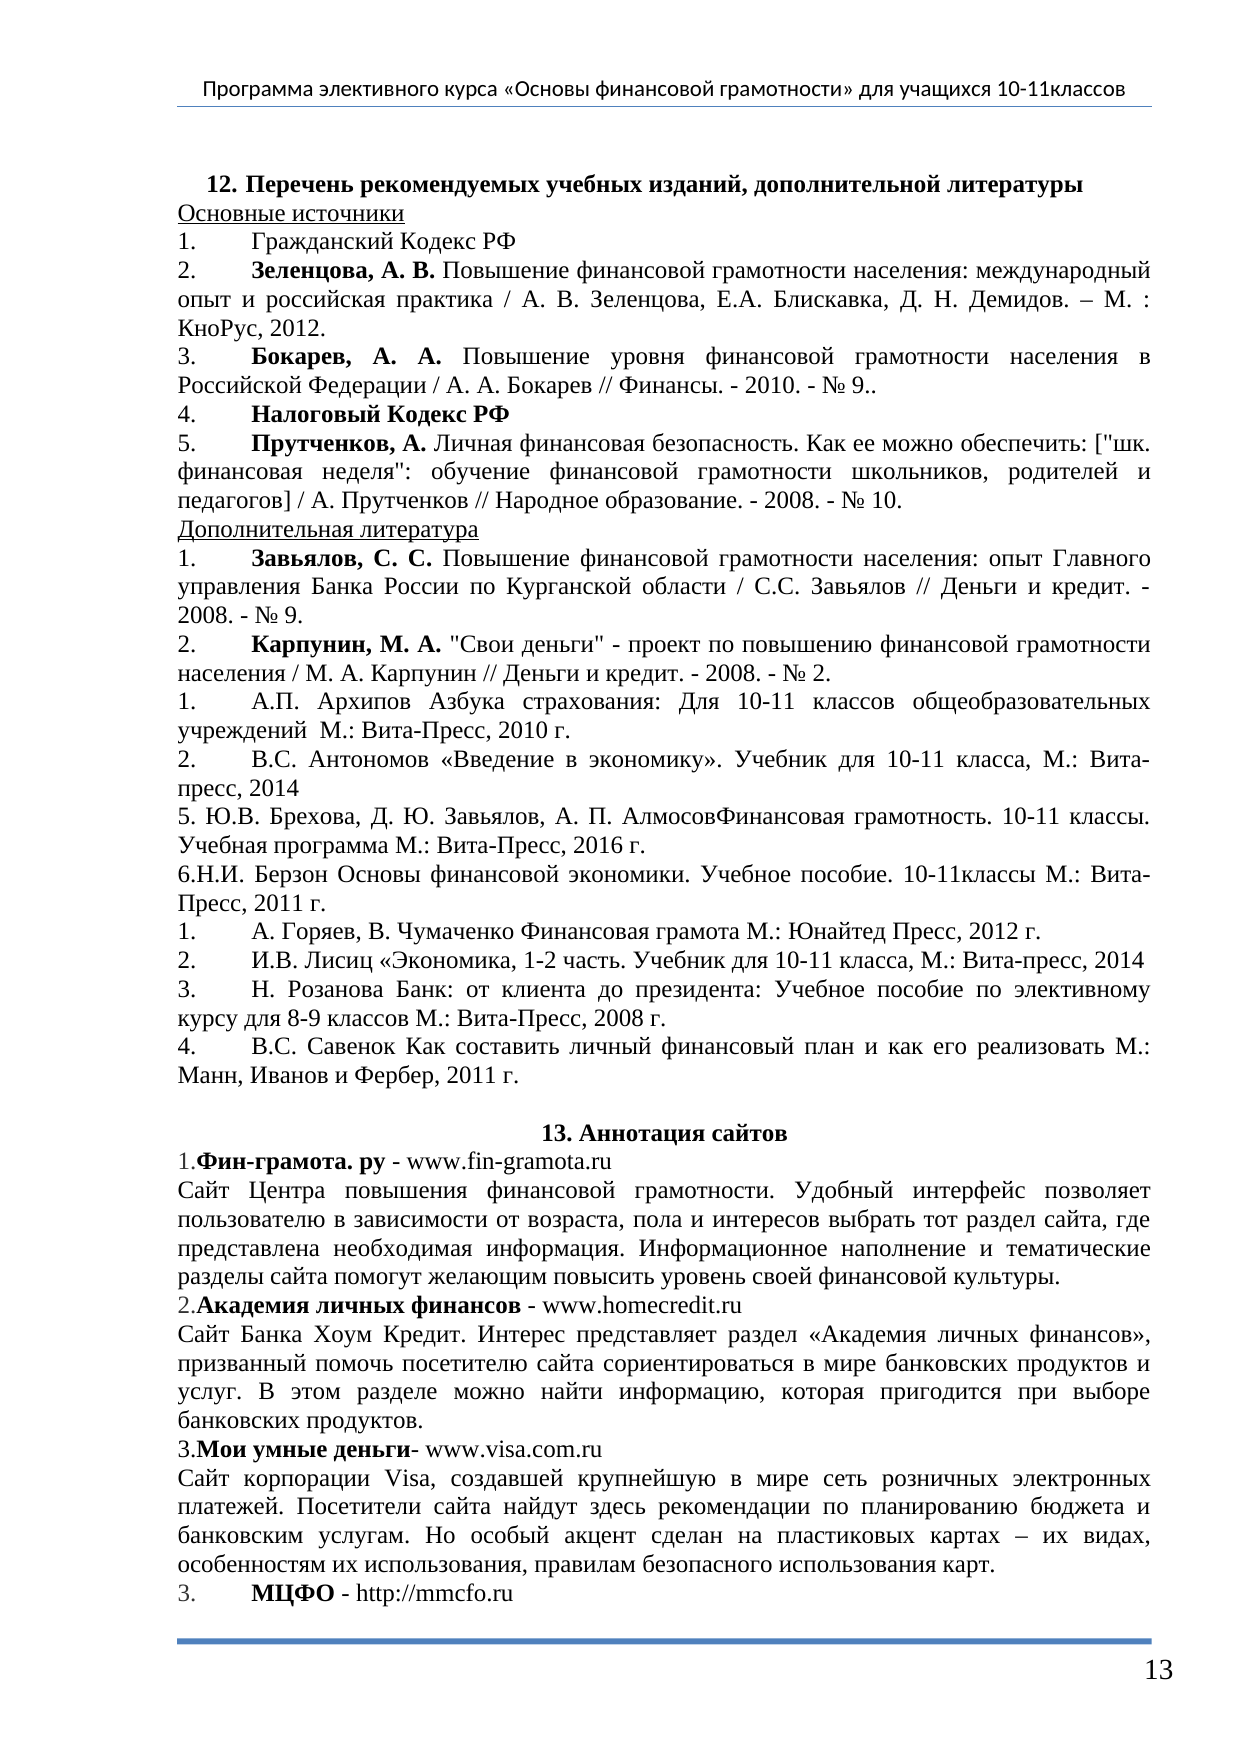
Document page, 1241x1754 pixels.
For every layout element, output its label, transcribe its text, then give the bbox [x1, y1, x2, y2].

text Дополнительная литература [177, 514, 1152, 543]
text 3.Мои умные деньги- www.visa.com.ru [177, 1434, 1152, 1463]
text 5. Ю.В. Брехова, Д. Ю. Завьялов, А. П. АлмосовФинансовая грамотность. 10-11 классы. Учебная программа М.: Вита-Пресс, 2016 г. [177, 801, 1152, 859]
text 13. Аннотация сайтов [177, 1118, 1152, 1146]
text 2.Академия личных финансов - www.homecredit.ru [177, 1290, 1152, 1319]
list Н. Розанова Банк: от клиента до президента: Учебное пособие по элективному курсу для 8-9 классов М.: Вита-Пресс, 2008 г. [177, 974, 1152, 1031]
list А. Горяев, В. Чумаченко Финансовая грамота М.: Юнайтед Пресс, 2012 г. [177, 916, 1152, 945]
text Сайт корпорации Visa, создавшей крупнейшую в мире сеть розничных электронных платежей. Посетители сайта найдут здесь рекомендации по планированию бюджета и банковским услугам. Но особый акцент сделан на пластиковых картах – их видах, особенностям их использования, правилам безопасного использования карт. [177, 1463, 1152, 1578]
list Зеленцова, А. В. Повышение финансовой грамотности населения: международный опыт и российская практика / А. В. Зеленцова, Е.А. Блискавка, Д. Н. Демидов. – М. : КноРус, 2012. [177, 255, 1152, 341]
list В.С. Савенок Как составить личный финансовый план и как его реализовать М.: Манн, Иванов и Фербер, 2011 г. [177, 1031, 1152, 1089]
text 1.Фин-грамота. ру - www.fin-gramota.ru [177, 1146, 1152, 1175]
list И.В. Лисиц «Экономика, 1-2 часть. Учебник для 10-11 класса, М.: Вита-пресс, 2014 [177, 945, 1152, 974]
list В.С. Антономов «Введение в экономику». Учебник для 10-11 класса, М.: Вита-пресс, 2014 [177, 744, 1152, 801]
text Основные источники [177, 198, 1152, 226]
list Завьялов, С. С. Повышение финансовой грамотности населения: опыт Главного управления Банка России по Курганской области / С.С. Завьялов // Деньги и кредит. - 2008. - № 9. [177, 543, 1152, 629]
list Карпунин, М. А. "Свои деньги" - проект по повышению финансовой грамотности населения / М. А. Карпунин // Деньги и кредит. - 2008. - № 2. [177, 629, 1152, 686]
list Прутченков, А. Личная финансовая безопасность. Как ее можно обеспечить: ["шк. финансовая неделя": обучение финансовой грамотности школьников, родителей и педагогов] / А. Прутченков // Народное образование. - 2008. - № 10. [177, 428, 1152, 514]
text 6.Н.И. Берзон Основы финансовой экономики. Учебное пособие. 10-11классы М.: Вита-Пресс, 2011 г. [177, 859, 1152, 916]
text Сайт Центра повышения финансовой грамотности. Удобный интерфейс позволяет пользователю в зависимости от возраста, пола и интересов выбрать тот раздел сайта, где представлена необходимая информация. Информационное наполнение и тематические разделы сайта помогут желающим повысить уровень своей финансовой культуры. [177, 1175, 1152, 1290]
list МЦФО - http://mmcfo.ru [177, 1578, 1152, 1606]
list Бокарев, А. А. Повышение уровня финансовой грамотности населения в Российской Федерации / А. А. Бокарев // Финансы. - 2010. - № 9.. [177, 341, 1152, 399]
list Гражданский Кодекс РФ [177, 226, 1152, 255]
list А.П. Архипов Азбука страхования: Для 10-11 классов общеобразовательных учреждений М.: Вита-Пресс, 2010 г. [177, 686, 1152, 744]
list Перечень рекомендуемых учебных изданий, дополнительной литературы [138, 169, 1152, 198]
list Налоговый Кодекс РФ [177, 399, 1152, 428]
text Сайт Банка Хоум Кредит. Интерес представляет раздел «Академия личных финансов», призванный помочь посетителю сайта сориентироваться в мире банковских продуктов и услуг. В этом разделе можно найти информацию, которая пригодится при выборе банковских продуктов. [177, 1319, 1152, 1434]
